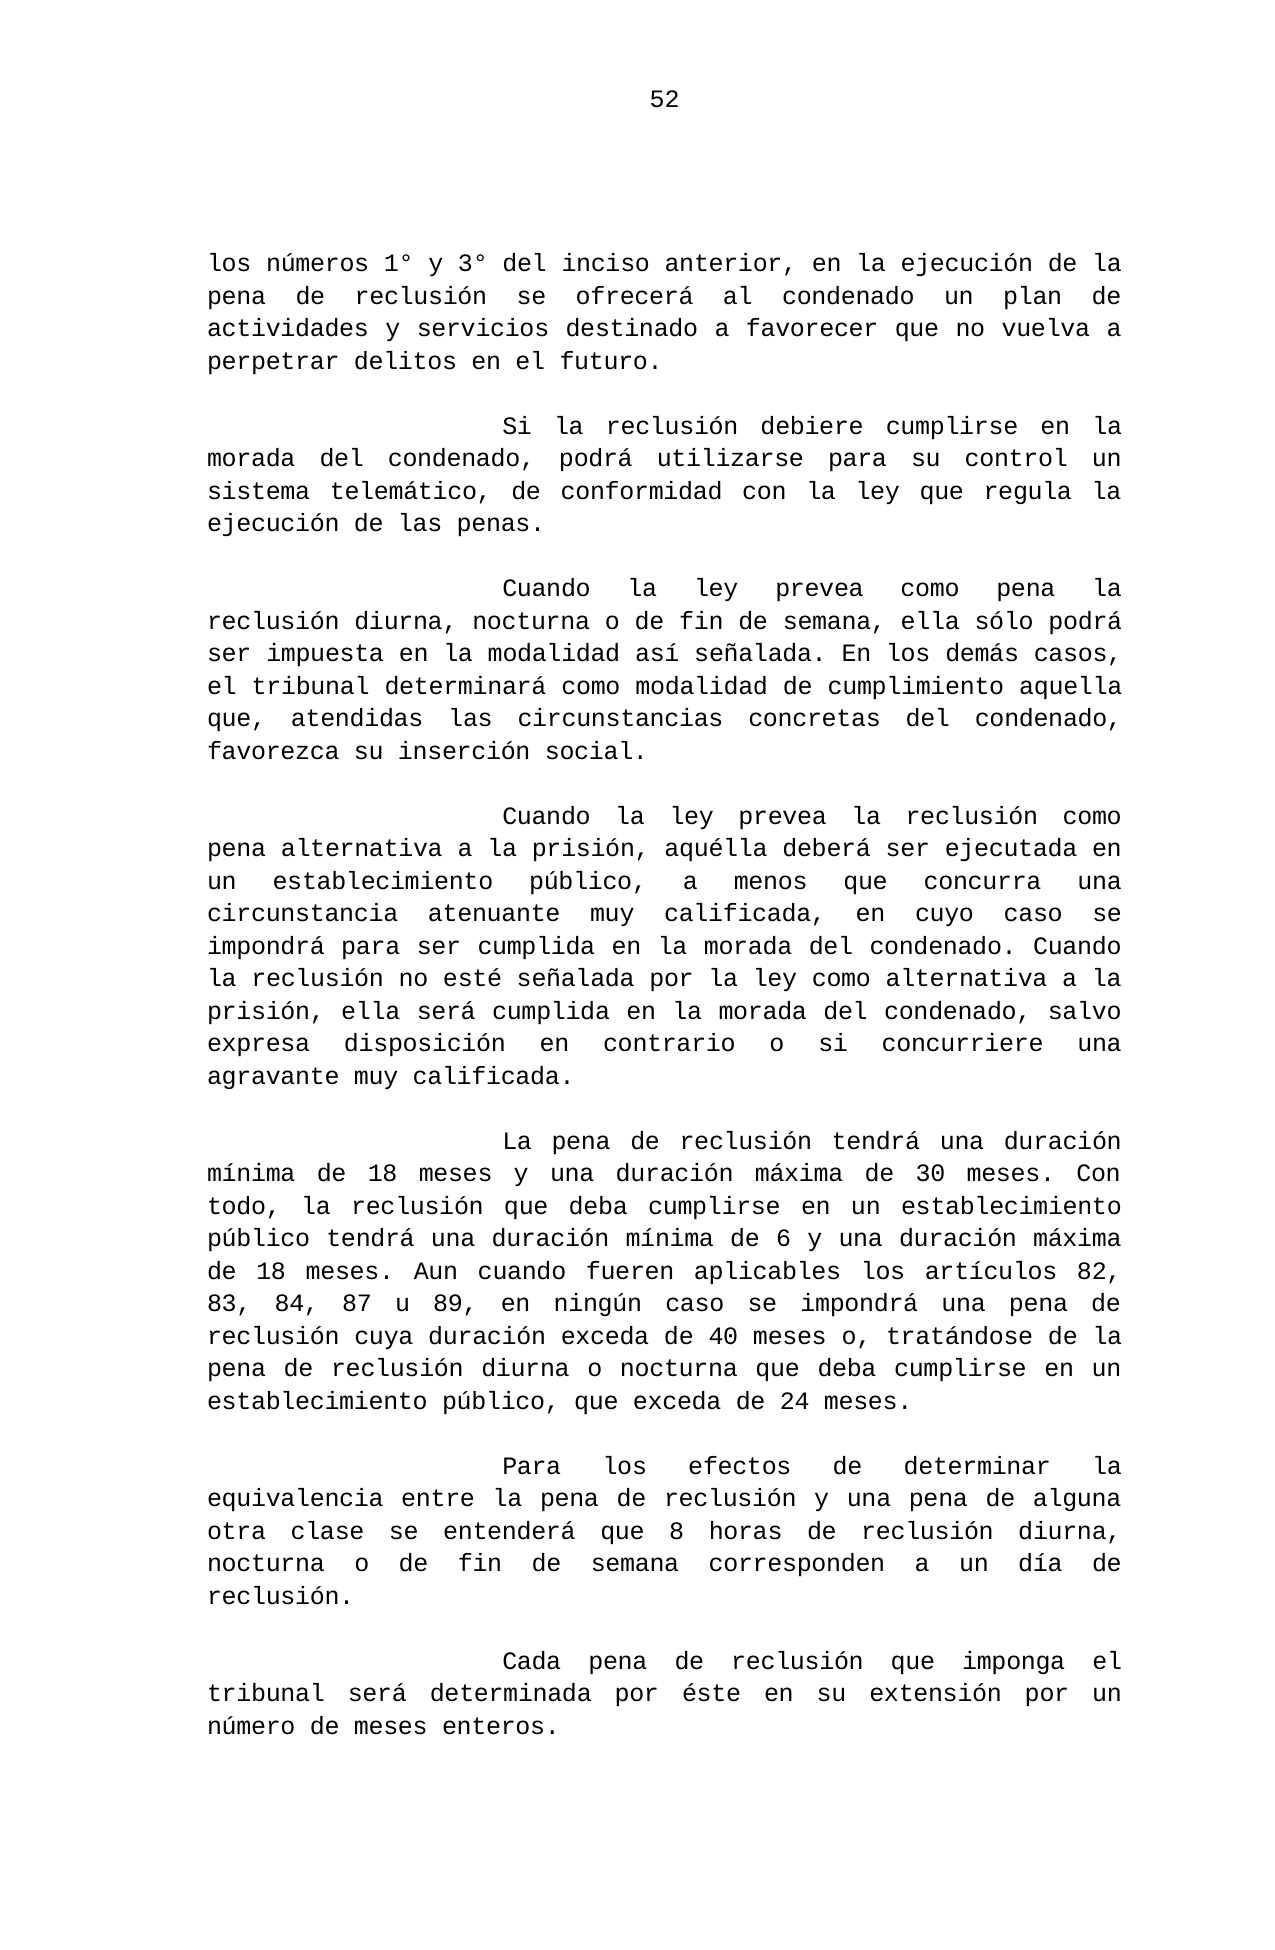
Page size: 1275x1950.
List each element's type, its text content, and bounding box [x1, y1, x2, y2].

text Si la reclusión debiere cumplirse en la morada del condenado, podrá utilizarse para su control un sistema telemático, de conformidad con la ley que regula la ejecución de las penas. [207, 413, 1122, 539]
text Cuando la ley prevea como pena la reclusión diurna, nocturna o de fin de semana, ella sólo podrá ser impuesta en la modalidad así señalada. En los demás casos, el tribunal determinará como modalidad de cumplimiento aquella que, atendidas las circunstancias concretas del condenado, favorezca su inserción social. [207, 576, 1122, 767]
text La pena de reclusión tendrá una duración mínima de 18 meses y una duración máxima de 30 meses. Con todo, la reclusión que deba cumplirse en un establecimiento público tendrá una duración mínima de 6 y una duración máxima de 18 meses. Aun cuando fueren aplicables los artículos 82, 83, 84, 87 u 89, en ningún caso se impondrá una pena de reclusión cuya duración exceda de 40 meses o, tratándose de la pena de reclusión diurna o nocturna que deba cumplirse en un establecimiento público, que exceda de 24 meses. [207, 1128, 1122, 1417]
text Para los efectos de determinar la equivalencia entre la pena de reclusión y una pena de alguna otra clase se entenderá que 8 horas de reclusión diurna, nocturna o de fin de semana corresponden a un día de reclusión. [207, 1453, 1122, 1612]
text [207, 251, 1122, 377]
text Cada pena de reclusión que imponga el tribunal será determinada por éste en su extensión por un número de meses enteros. [207, 1648, 1122, 1742]
text Cuando la ley prevea la reclusión como pena alternativa a la prisión, aquélla deberá ser ejecutada en un establecimiento público, a menos que concurra una circunstancia atenuante muy calificada, en cuyo caso se impondrá para ser cumplida en la morada del condenado. Cuando la reclusión no esté señalada por la ley como alternativa a la prisión, ella será cumplida en la morada del condenado, salvo expresa disposición en contrario o si concurriere una agravante muy calificada. [207, 803, 1122, 1092]
